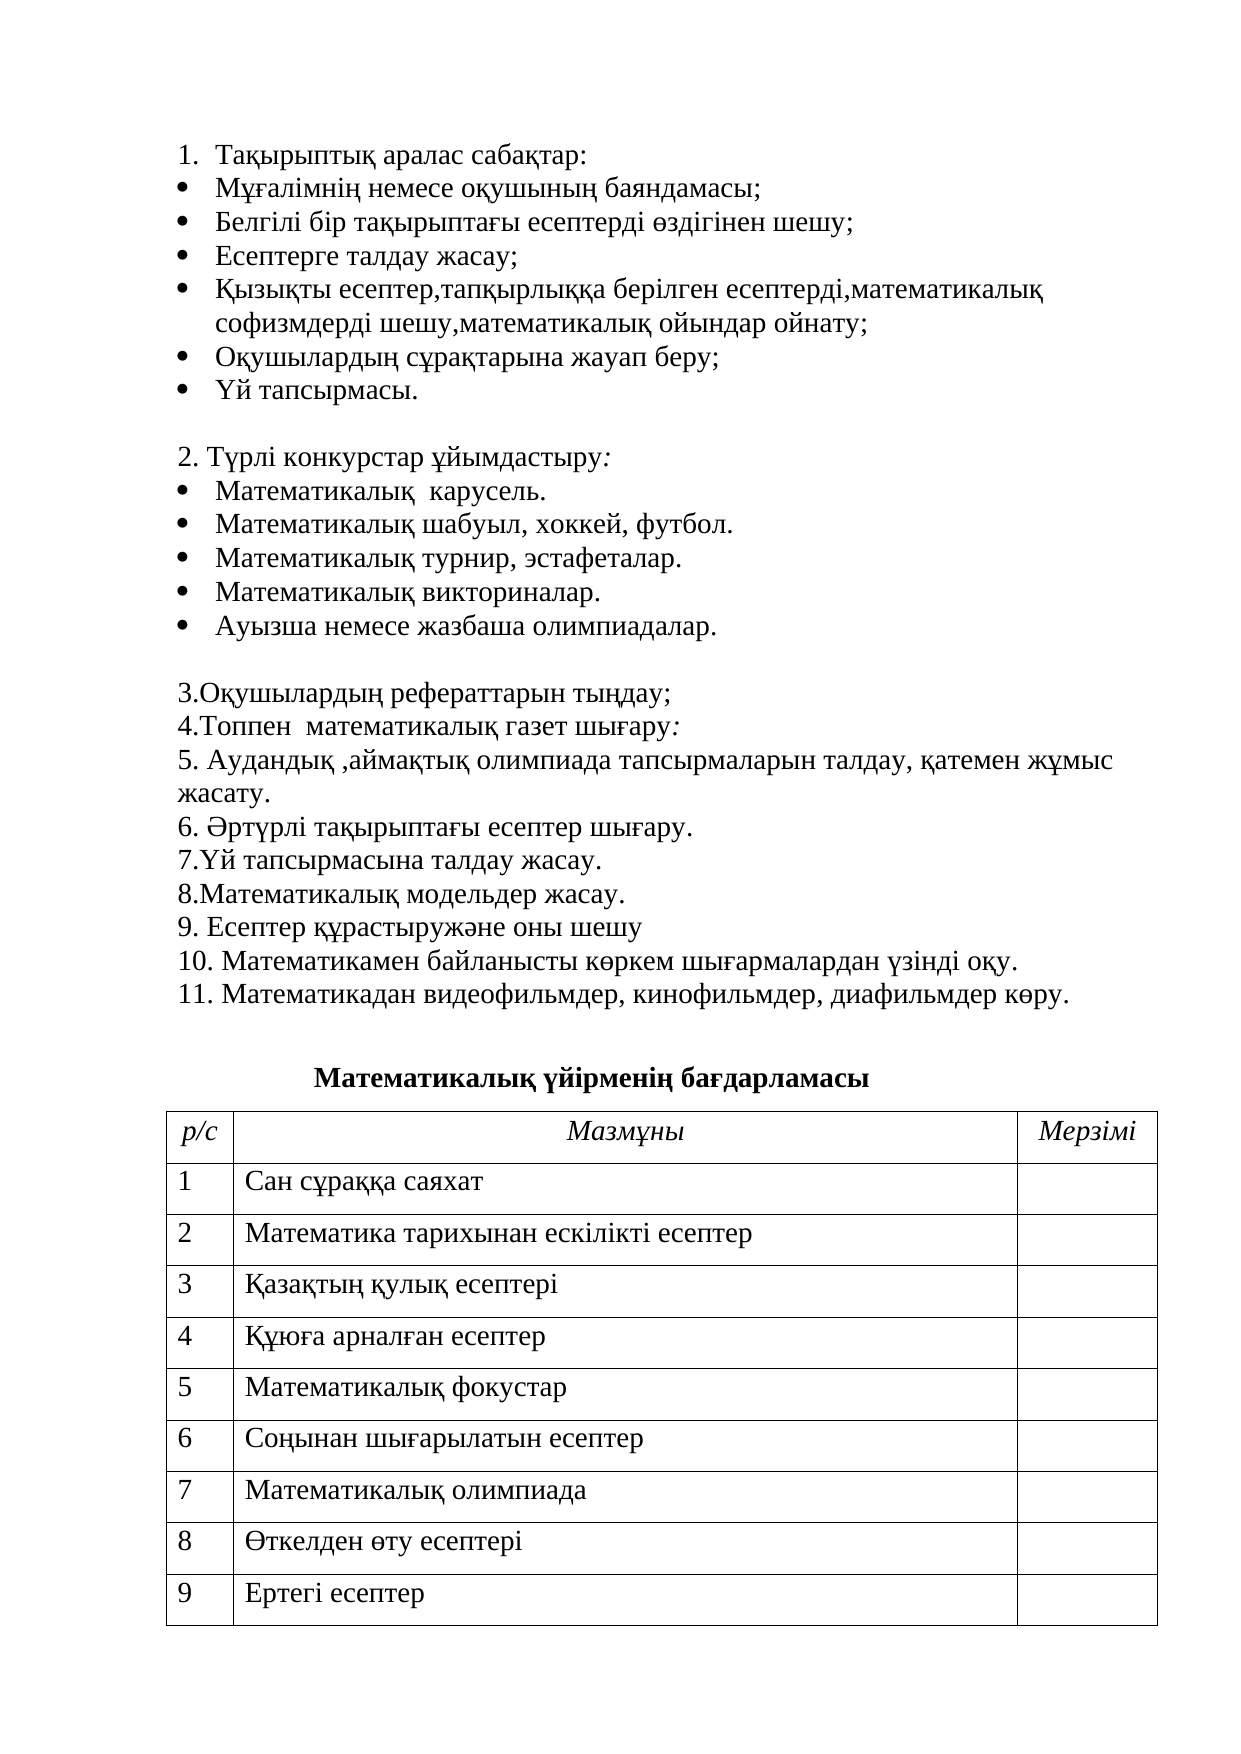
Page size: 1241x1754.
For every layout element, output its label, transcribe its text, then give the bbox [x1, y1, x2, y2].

title 7.Үй тапсырмасына талдау жасау. [177, 842, 1152, 876]
list Қызықты есептер,тапқырлыққа берілген есептерді,математикалық софизмдерді шешу,математикалық ойындар ойнату; [177, 271, 1152, 339]
list Оқушылардың сұрақтарына жауап беру; [177, 339, 1152, 372]
table_cell [1018, 1421, 1157, 1471]
table_header р/с [167, 1112, 233, 1162]
table_header Мерзімі [1018, 1112, 1157, 1162]
text 2. Түрлі конкурстар ұйымдастыру: [177, 439, 1152, 473]
table_cell 1 [167, 1164, 233, 1214]
list Математикалық викториналар. [177, 574, 1152, 608]
table_cell 3 [167, 1266, 233, 1317]
title 10. Математикамен байланысты көркем шығармалардан үзінді оқу. [177, 943, 1152, 977]
table_cell 7 [167, 1472, 233, 1522]
table_cell Қазақтың қулық есептері [234, 1266, 1017, 1317]
table_cell 2 [167, 1215, 233, 1265]
table_cell 4 [167, 1318, 233, 1368]
list Тақырыптық аралас сабақтар: [177, 137, 1152, 171]
table_cell [1018, 1318, 1157, 1368]
list Ауызша немесе жазбаша олимпиадалар. [177, 608, 1152, 641]
table_cell [1018, 1215, 1157, 1265]
table_cell 6 [167, 1421, 233, 1471]
title 5. Аудандық ,аймақтық олимпиада тапсырмаларын талдау, қатемен жұмыс жасату. [177, 742, 1152, 809]
table_cell Математикалық олимпиада [234, 1472, 1017, 1522]
text 4.Топпен математикалық газет шығару: [177, 708, 1152, 742]
title 11. Математикадан видеофильмдер, кинофильмдер, диафильмдер көру. [177, 977, 1152, 1010]
table_cell [1018, 1523, 1157, 1574]
table_cell Сан сұраққа саяхат [234, 1164, 1017, 1214]
table_cell 8 [167, 1523, 233, 1574]
table_cell Математика тарихынан ескілікті есептер [234, 1215, 1017, 1265]
table_cell [1018, 1164, 1157, 1214]
table_cell Құюға арналған есептер [234, 1318, 1017, 1368]
list Мұғалімнің немесе оқушының баяндамасы; [177, 171, 1152, 204]
table_cell [1018, 1575, 1157, 1625]
table_cell Соңынан шығарылатын есептер [234, 1421, 1017, 1471]
table_cell Ертегі есептер [234, 1575, 1017, 1625]
text Математикалық үйірменің бағдарламасы [177, 1061, 1152, 1094]
table_cell [1018, 1369, 1157, 1419]
table_cell 9 [167, 1575, 233, 1625]
list Есептерге талдау жасау; [177, 238, 1152, 271]
title 6. Әртүрлі тақырыптағы есептер шығару. [177, 809, 1152, 842]
table_cell Өткелден өту есептері [234, 1523, 1017, 1574]
table_cell Математикалық фокустар [234, 1369, 1017, 1419]
table_header Мазмұны [234, 1112, 1017, 1162]
list Математикалық турнир, эстафеталар. [177, 540, 1152, 574]
title 9. Есептер құрастыружәне оны шешу [177, 909, 1152, 943]
table_cell [1018, 1472, 1157, 1522]
table_cell [1018, 1266, 1157, 1317]
list Математикалық карусель. [177, 473, 1152, 507]
list Белгілі бір тақырыптағы есептерді өздігінен шешу; [177, 204, 1152, 238]
list Үй тапсырмасы. [177, 372, 1152, 406]
title 8.Математикалық модельдер жасау. [177, 876, 1152, 909]
text 3.Оқушылардың рефераттарын тыңдау; [177, 675, 1152, 708]
list Математикалық шабуыл, хоккей, футбол. [177, 507, 1152, 540]
table_cell 5 [167, 1369, 233, 1419]
